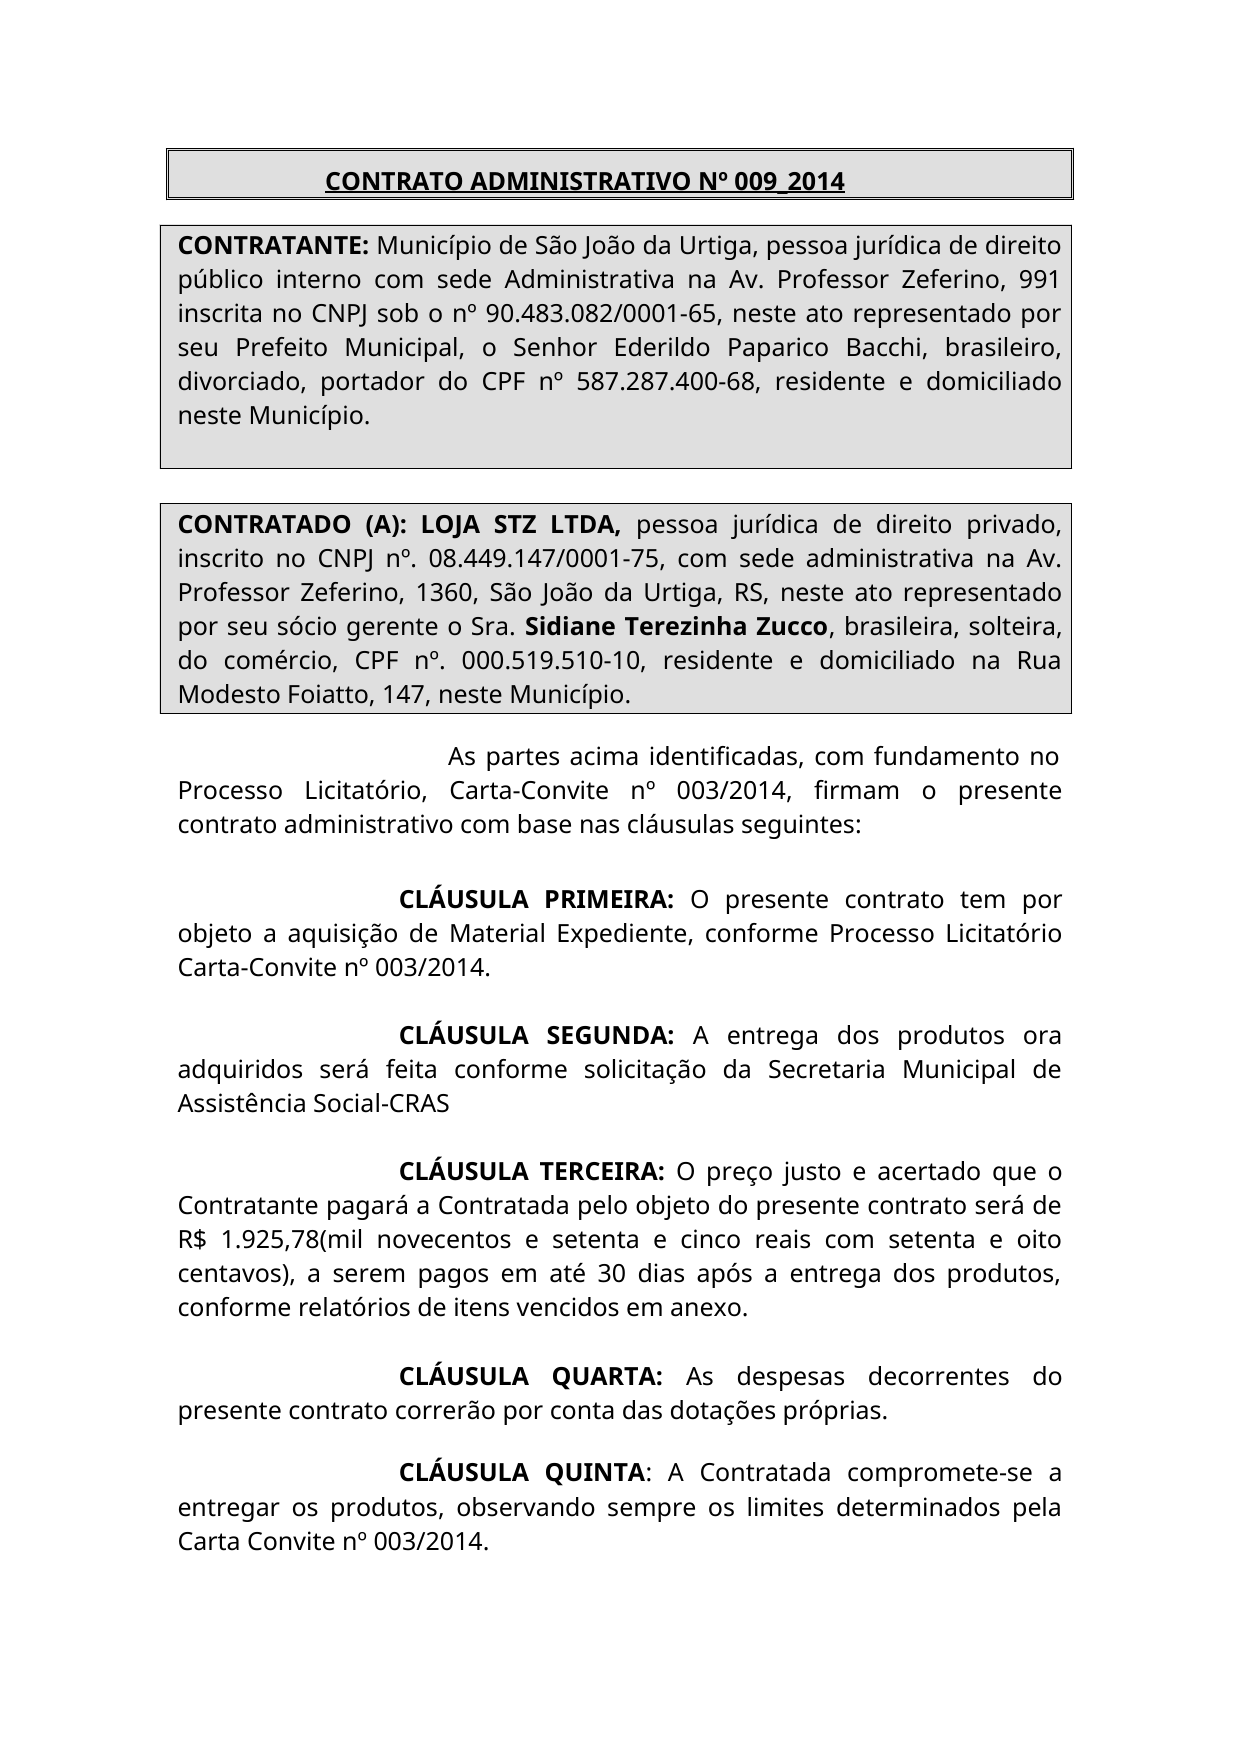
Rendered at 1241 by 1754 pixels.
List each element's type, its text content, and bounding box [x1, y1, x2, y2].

text CLÁUSULA QUINTA: A Contratada compromete-se a entregar os produtos, observando sempre os limites determinados pela Carta Convite nº 003/2014. [177, 1455, 1063, 1557]
text CLÁUSULA SEGUNDA: A entrega dos produtos ora adquiridos será feita conforme solicitação da Secretaria Municipal de Assistência Social-CRAS [177, 1018, 1063, 1120]
subtitle As partes acima identificadas, com fundamento no Processo Licitatório, Carta-Convite nº 003/2014, firmam o presente contrato administrativo com base nas cláusulas seguintes: [177, 739, 1063, 841]
text CONTRATADO (A): LOJA STZ LTDA, pessoa jurídica de direito privado, inscrito no CNPJ nº. 08.449.147/0001-75, com sede administrativa na Av. Professor Zeferino, 1360, São João da Urtiga, RS, neste ato representado por seu sócio gerente o Sra. Sidiane Terezinha Zucco, brasileira, solteira, do comércio, CPF nº. 000.519.510-10, residente e domiciliado na Rua Modesto Foiatto, 147, neste Município. [161, 504, 1071, 713]
text CLÁUSULA TERCEIRA: O preço justo e acertado que o Contratante pagará a Contratada pelo objeto do presente contrato será de R$ 1.925,78(mil novecentos e setenta e cinco reais com setenta e oito centavos), a serem pagos em até 30 dias após a entrega dos produtos, conforme relatórios de itens vencidos em anexo. [177, 1154, 1063, 1324]
text CLÁUSULA PRIMEIRA: O presente contrato tem por objeto a aquisição de Material Expediente, conforme Processo Licitatório Carta-Convite nº 003/2014. [177, 881, 1063, 983]
text CONTRATANTE: Município de São João da Urtiga, pessoa jurídica de direito público interno com sede Administrativa na Av. Professor Zeferino, 991 inscrita no CNPJ sob o nº 90.483.082/0001-65, neste ato representado por seu Prefeito Municipal, o Senhor Ederildo Paparico Bacchi, brasileiro, divorciado, portador do CPF nº 587.287.400-68, residente e domiciliado neste Município. [161, 226, 1071, 429]
text CLÁUSULA QUARTA: As despesas decorrentes do presente contrato correrão por conta das dotações próprias. [177, 1358, 1063, 1426]
subtitle CONTRATO ADMINISTRATIVO Nº 009_2014 [169, 151, 1071, 197]
